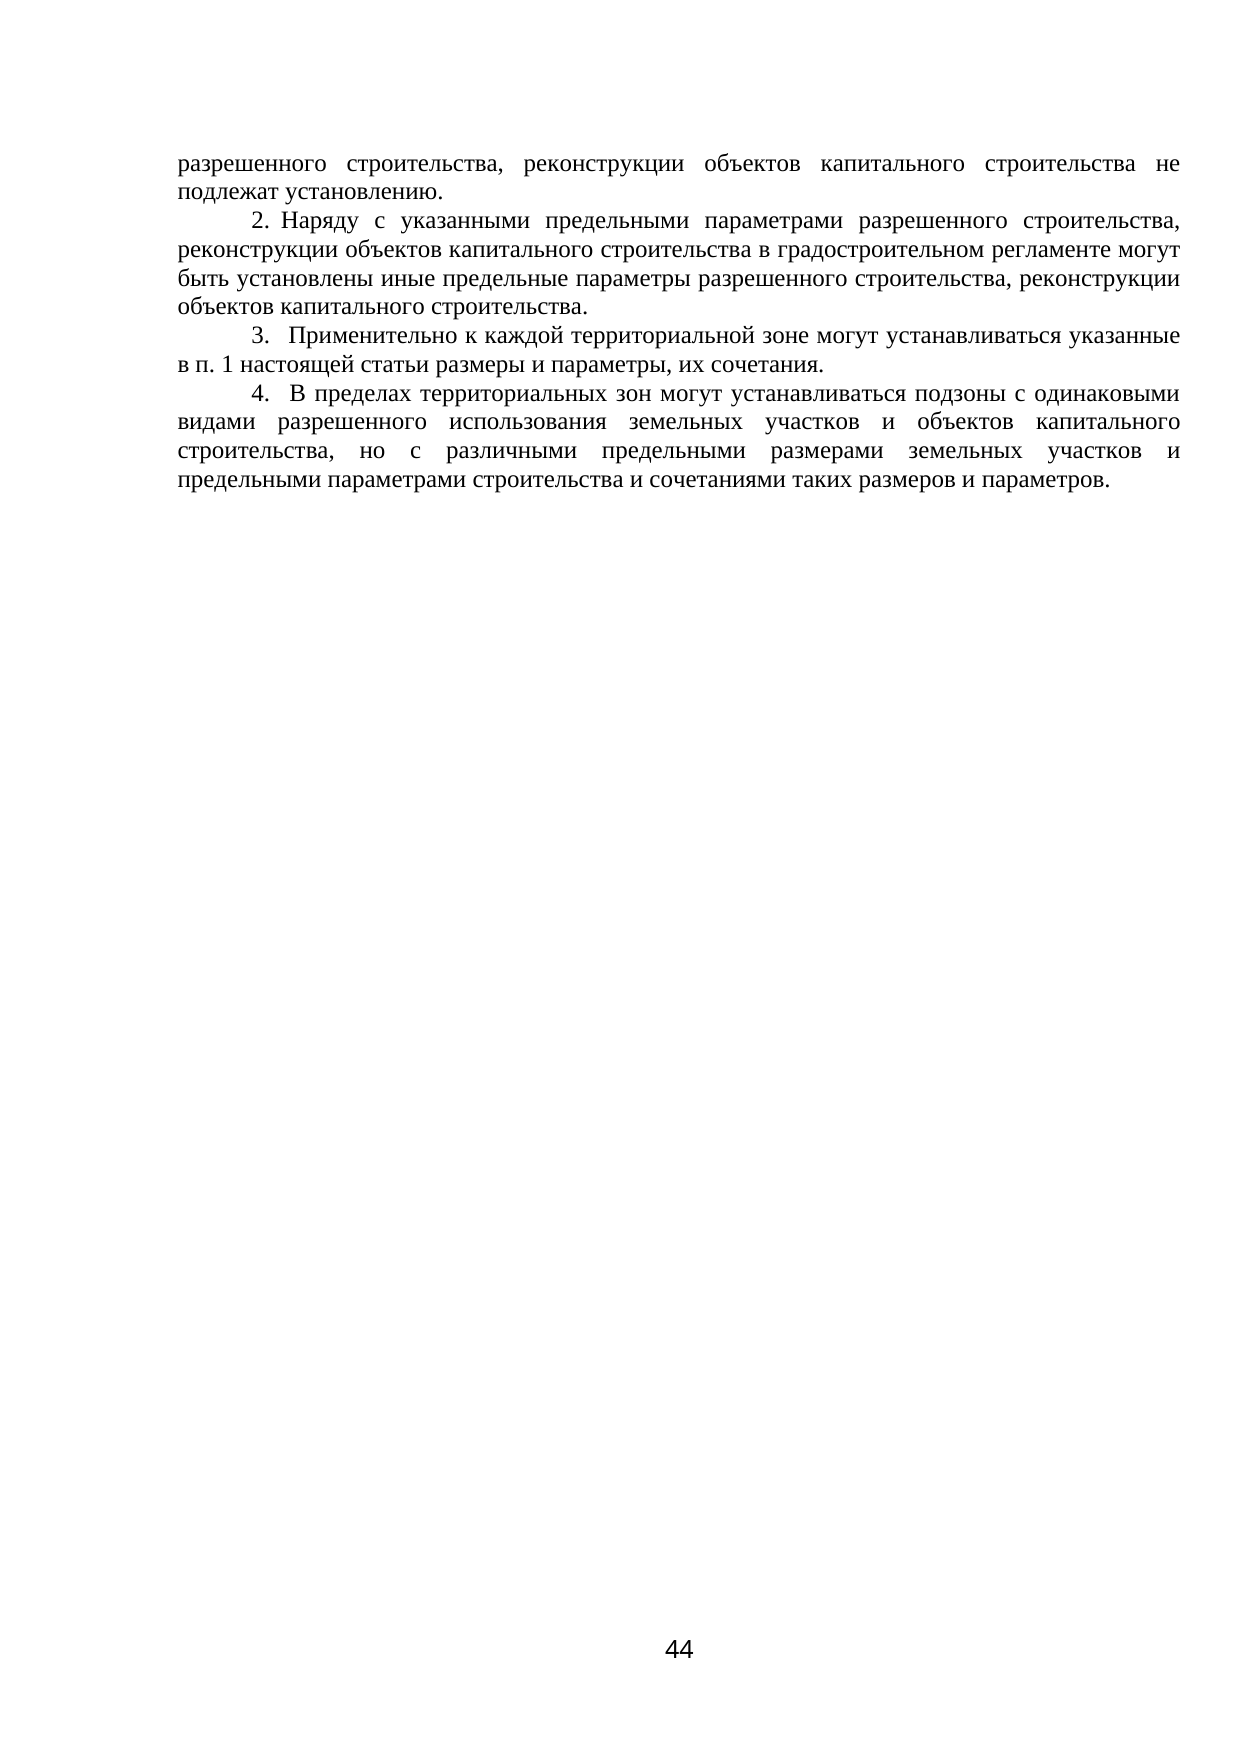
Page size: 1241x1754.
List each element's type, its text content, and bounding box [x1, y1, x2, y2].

list Наряду с указанными предельными параметрами разрешенного строительства, реконструкции объектов капитального строительства в градостроительном регламенте могут быть установлены иные предельные параметры разрешенного строительства, реконструкции объектов капитального строительства. [177, 205, 1181, 320]
list В пределах территориальных зон могут устанавливаться подзоны с одинаковыми видами разрешенного использования земельных участков и объектов капитального строительства, но с различными предельными размерами земельных участков и предельными параметрами строительства и сочетаниями таких размеров и параметров. [177, 378, 1181, 493]
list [177, 148, 1181, 205]
list Применительно к каждой территориальной зоне могут устанавливаться указанные в п. 1 настоящей статьи размеры и параметры, их сочетания. [177, 320, 1181, 378]
